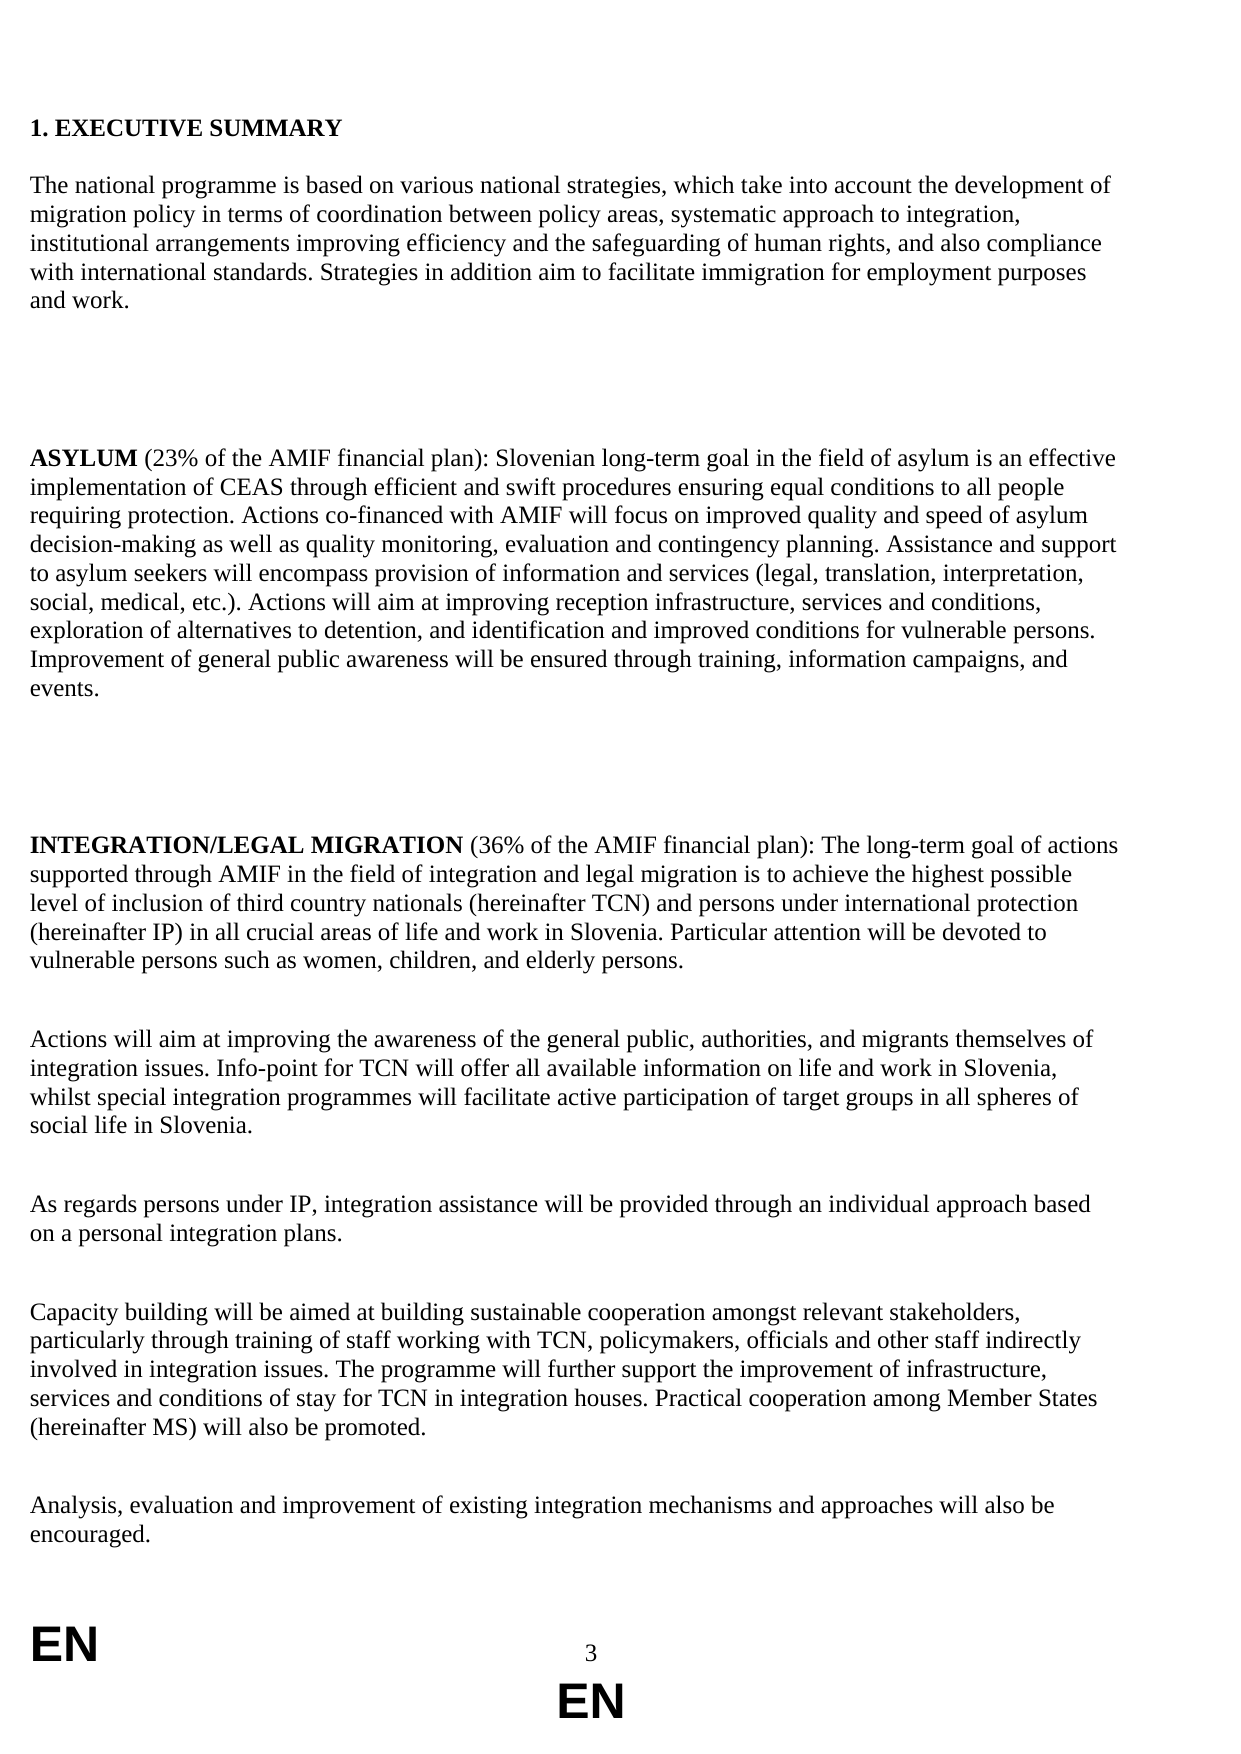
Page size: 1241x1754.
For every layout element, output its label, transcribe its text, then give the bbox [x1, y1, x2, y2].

text Actions will aim at improving the awareness of the general public, authorities, and migrants themselves of integration issues. Info-point for TCN will offer all available information on life and work in Slovenia, whilst special integration programmes will facilitate active participation of target groups in all spheres of social life in Slovenia. [29, 1024, 1122, 1139]
text As regards persons under IP, integration assistance will be provided through an individual approach based on a personal integration plans. [29, 1189, 1122, 1247]
text ASYLUM (23% of the AMIF financial plan): Slovenian long-term goal in the field of asylum is an effective implementation of CEAS through efficient and swift procedures ensuring equal conditions to all people requiring protection. Actions co-financed with AMIF will focus on improved quality and speed of asylum decision-making as well as quality monitoring, evaluation and contingency planning. Assistance and support to asylum seekers will encompass provision of information and services (legal, translation, interpretation, social, medical, etc.). Actions will aim at improving reception infrastructure, services and conditions, exploration of alternatives to detention, and identification and improved conditions for vulnerable persons. Improvement of general public awareness will be ensured through training, information campaigns, and events. [29, 443, 1122, 702]
text The national programme is based on various national strategies, which take into account the development of migration policy in terms of coordination between policy areas, systematic approach to integration, institutional arrangements improving efficiency and the safeguarding of human rights, and also compliance with international standards. Strategies in addition aim to facilitate immigration for employment purposes and work. [29, 170, 1122, 314]
text Analysis, evaluation and improvement of existing integration mechanisms and approaches will also be encouraged. [29, 1490, 1122, 1548]
subtitle 1. EXECUTIVE SUMMARY [29, 113, 1122, 142]
text Capacity building will be aimed at building sustainable cooperation amongst relevant stakeholders, particularly through training of staff working with TCN, policymakers, officials and other staff indirectly involved in integration issues. The programme will further support the improvement of infrastructure, services and conditions of stay for TCN in integration houses. Practical cooperation among Member States (hereinafter MS) will also be promoted. [29, 1297, 1122, 1440]
text INTEGRATION/LEGAL MIGRATION (36% of the AMIF financial plan): The long-term goal of actions supported through AMIF in the field of integration and legal migration is to achieve the highest possible level of inclusion of third country nationals (hereinafter TCN) and persons under international protection (hereinafter IP) in all crucial areas of life and work in Slovenia. Particular attention will be devoted to vulnerable persons such as women, children, and elderly persons. [29, 830, 1122, 974]
